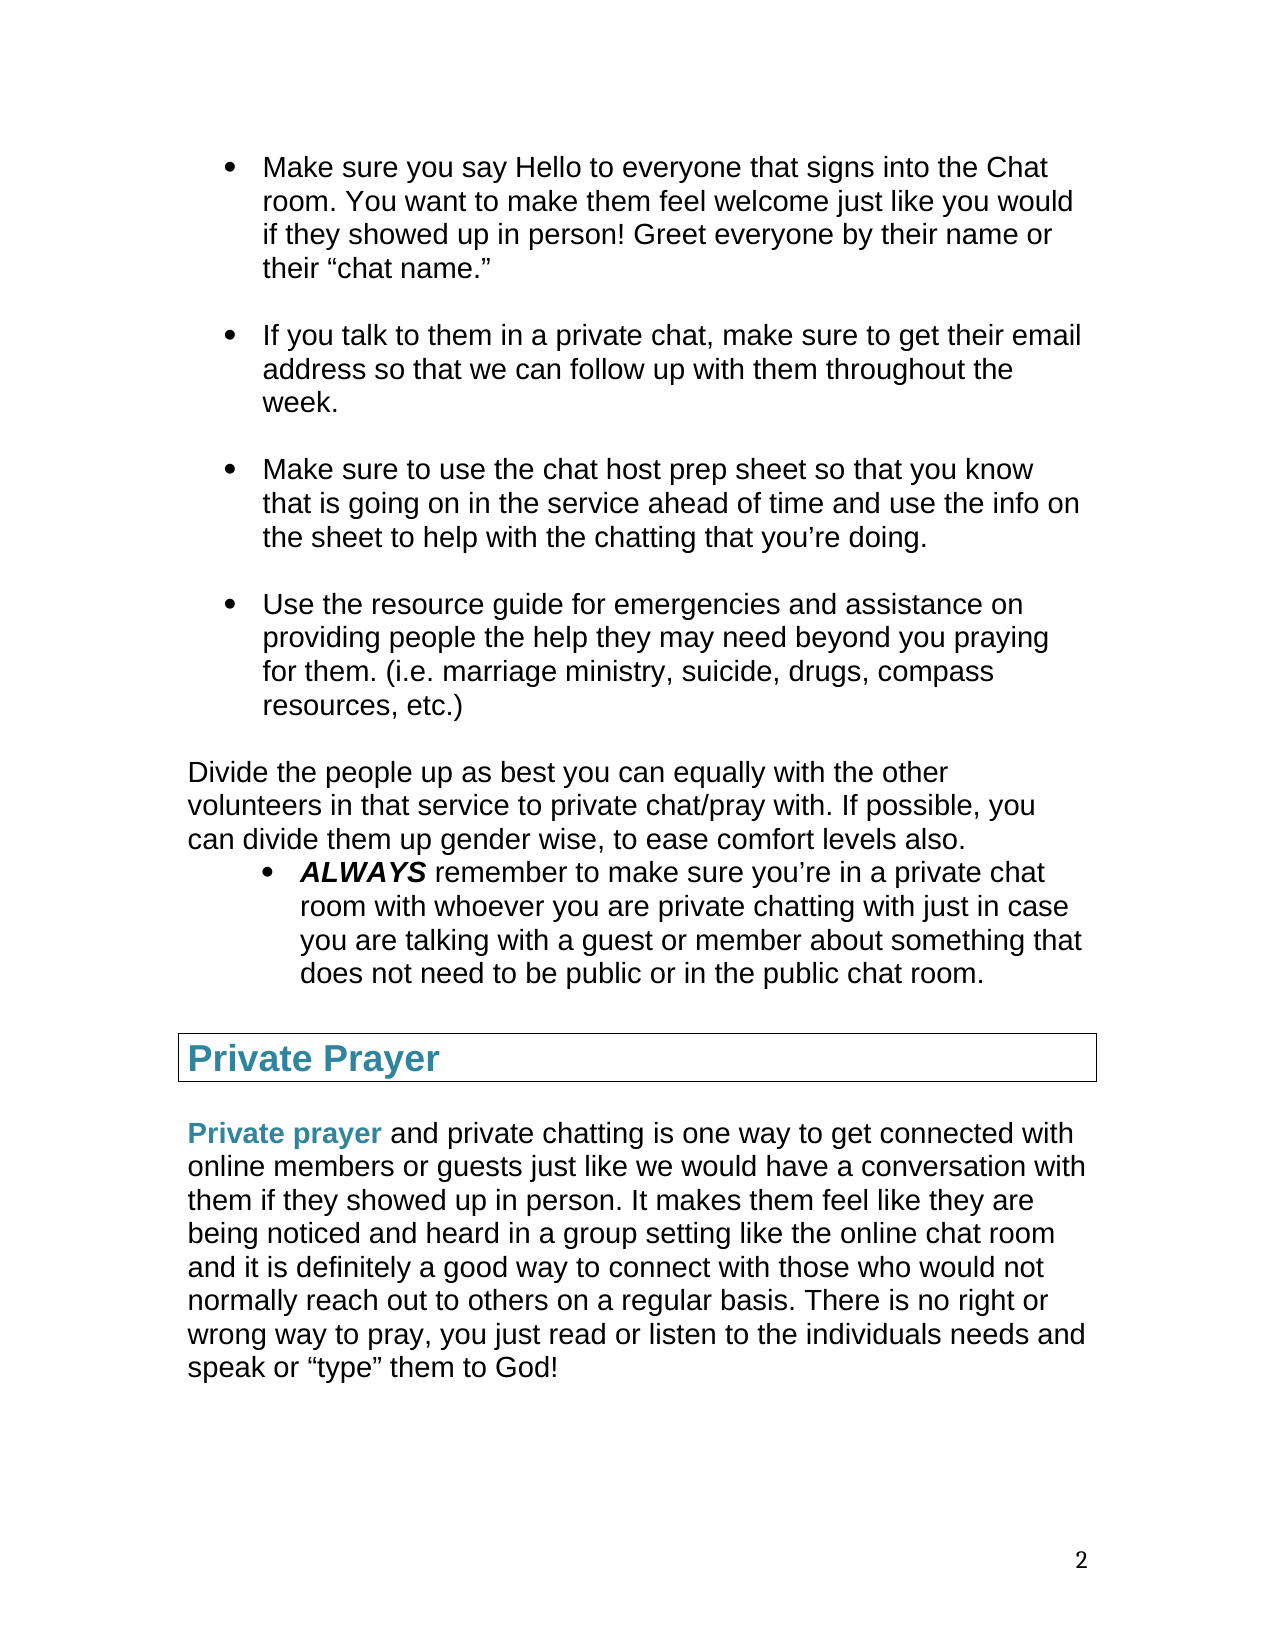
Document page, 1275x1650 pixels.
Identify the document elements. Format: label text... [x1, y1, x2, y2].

list Private prayer and private chatting is one way to get connected with online members or guests just like we would have a conversation with them if they showed up in person. It makes them feel like they are being noticed and heard in a group setting like the online chat room and it is definitely a good way to connect with those who would not normally reach out to others on a regular basis. There is no right or wrong way to pray, you just read or listen to the individuals needs and speak or “type” them to God! [187, 1116, 1087, 1384]
list Make sure to use the chat host prep sheet so that you know that is going on in the service ahead of time and use the info on the sheet to help with the chatting that you’re doing. [225, 452, 1087, 553]
list If you talk to them in a private chat, make sure to get their email address so that we can follow up with them throughout the week. [225, 318, 1087, 419]
text ALWAYS remember to make sure you’re in a private chat room with whoever you are private chatting with just in case you are talking with a guest or member about something that does not need to be public or in the public chat room. [262, 855, 1087, 989]
list Private Prayer [179, 1034, 1096, 1081]
list Divide the people up as best you can equally with the other volunteers in that service to private chat/pray with. If possible, you can divide them up gender wise, to ease comfort levels also. [187, 754, 1087, 855]
list Make sure you say Hello to everyone that signs into the Chat room. You want to make them feel welcome just like you would if they showed up in person! Greet everyone by their name or their “chat name.” [225, 150, 1087, 284]
list Use the resource guide for emergencies and assistance on providing people the help they may need beyond you praying for them. (i.e. marriage ministry, suicide, drugs, compass resources, etc.) [225, 587, 1087, 721]
